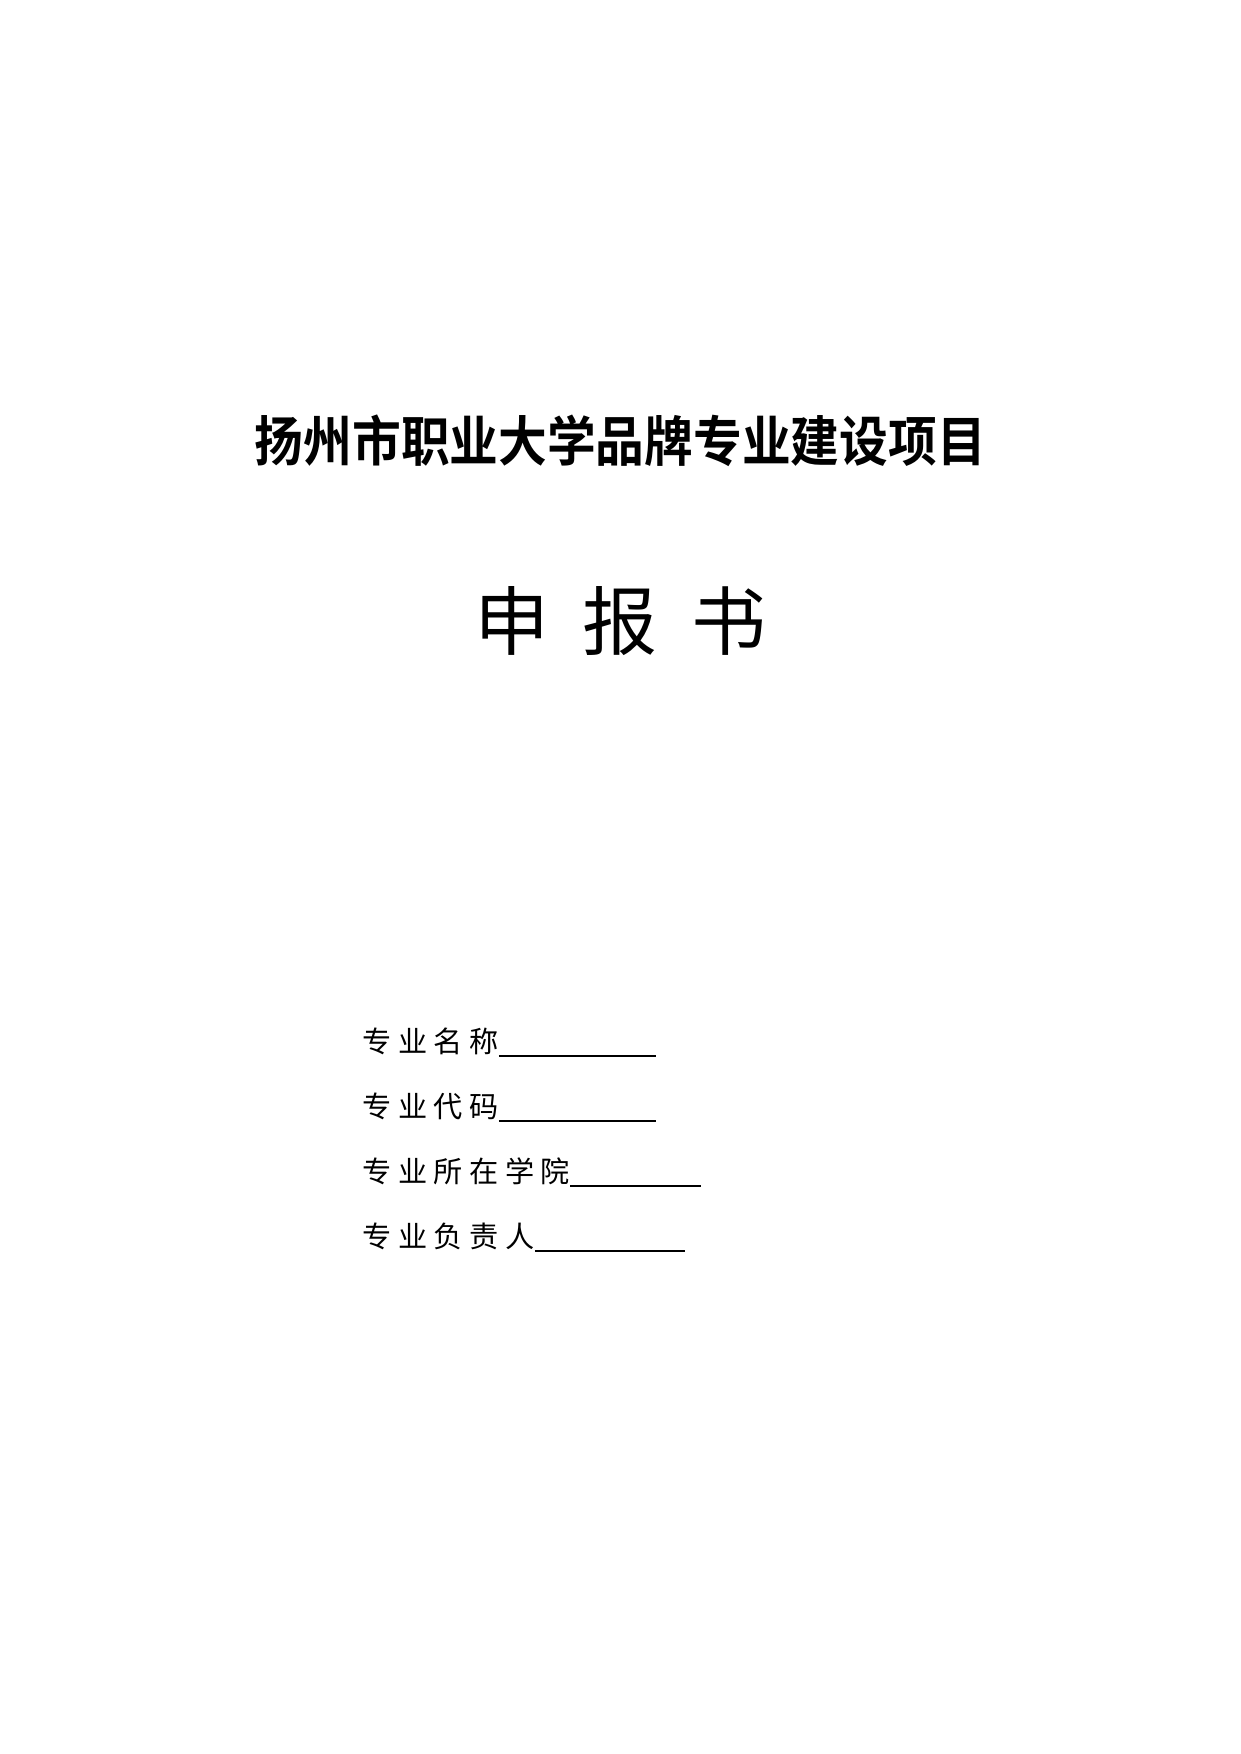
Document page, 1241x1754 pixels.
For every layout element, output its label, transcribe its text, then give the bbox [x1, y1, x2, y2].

text 专 业 代 码 [187, 1072, 1053, 1137]
text 申 报 书 [187, 552, 1053, 682]
text 专 业 名 称 [187, 1007, 1053, 1072]
text 扬州市职业大学品牌专业建设项目 [187, 389, 1053, 487]
text 专 业 负 责 人 [187, 1202, 1053, 1267]
text 专 业 所 在 学 院 [187, 1137, 1053, 1202]
